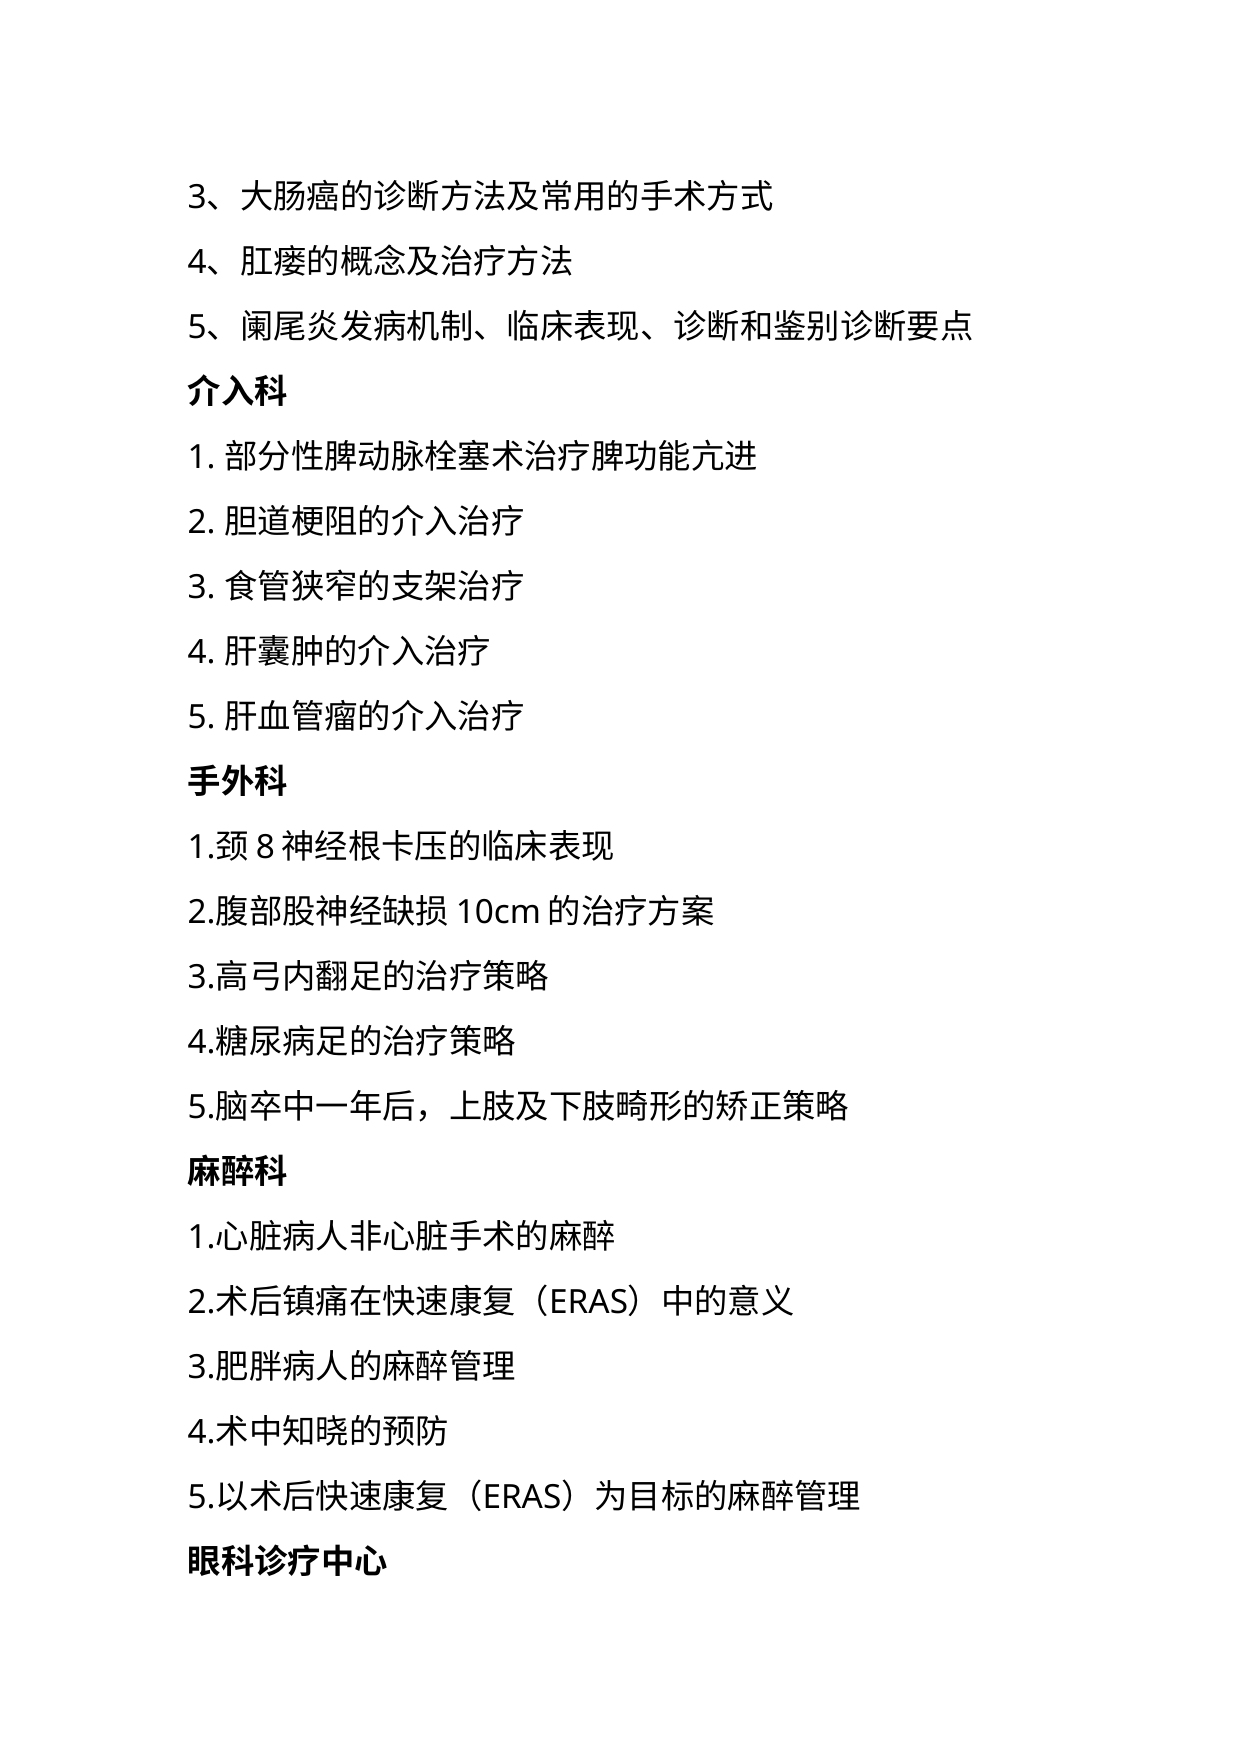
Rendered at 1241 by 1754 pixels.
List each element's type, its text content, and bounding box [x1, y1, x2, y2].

text 1.心脏病人非心脏手术的麻醉 [187, 1202, 1053, 1267]
text 3.肥胖病人的麻醉管理 [187, 1332, 1053, 1397]
text 5.脑卒中一年后，上肢及下肢畸形的矫正策略 [187, 1072, 1053, 1137]
text 1.颈8神经根卡压的临床表现 [187, 812, 1053, 877]
text 4.术中知晓的预防 [187, 1397, 1053, 1462]
text 眼科诊疗中心 [187, 1527, 1053, 1592]
text 5.以术后快速康复（ERAS）为目标的麻醉管理 [187, 1462, 1053, 1527]
text 5、阑尾炎发病机制、临床表现、诊断和鉴别诊断要点 [187, 292, 1053, 357]
text 3、大肠癌的诊断方法及常用的手术方式 [187, 162, 1053, 227]
text 2. 胆道梗阻的介入治疗 [187, 487, 1053, 552]
text 介入科 [187, 357, 1053, 422]
text 5. 肝血管瘤的介入治疗 [187, 682, 1053, 747]
text 麻醉科 [187, 1137, 1053, 1202]
text 2.术后镇痛在快速康复（ERAS）中的意义 [187, 1267, 1053, 1332]
text 4. 肝囊肿的介入治疗 [187, 617, 1053, 682]
text 3. 食管狭窄的支架治疗 [187, 552, 1053, 617]
text 1. 部分性脾动脉栓塞术治疗脾功能亢进 [187, 422, 1053, 487]
text 2.腹部股神经缺损10cm的治疗方案 [187, 877, 1053, 942]
text 3.高弓内翻足的治疗策略 [187, 942, 1053, 1007]
text 手外科 [187, 747, 1053, 812]
text 4.糖尿病足的治疗策略 [187, 1007, 1053, 1072]
text 4、肛瘘的概念及治疗方法 [187, 227, 1053, 292]
